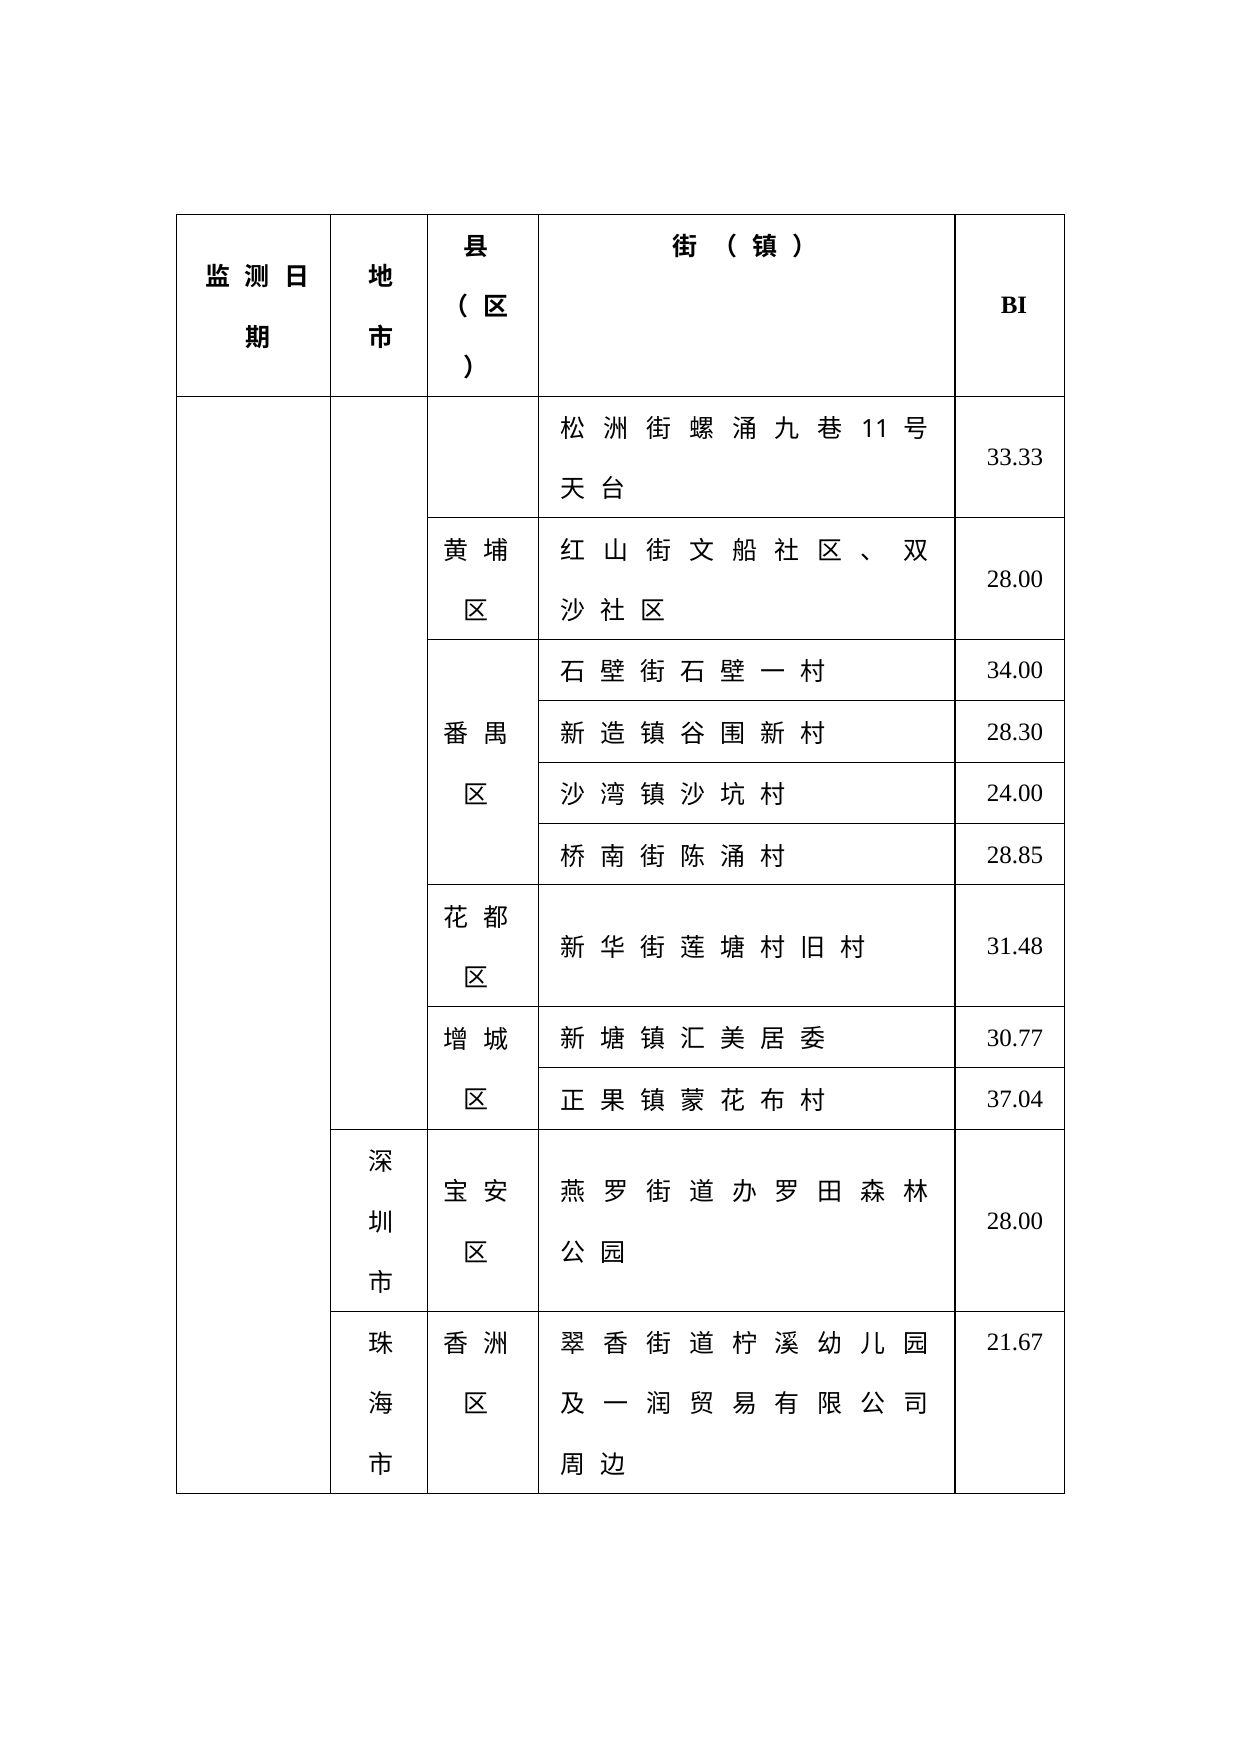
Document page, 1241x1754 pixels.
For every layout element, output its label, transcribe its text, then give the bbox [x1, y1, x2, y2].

table_cell 新华街莲塘村旧村 [539, 885, 954, 1006]
table_cell 新塘镇汇美居委 [539, 1007, 954, 1067]
table_cell 28.85 [956, 824, 1064, 884]
table_cell 桥南街陈涌村 [539, 824, 954, 884]
table_cell 33.33 [956, 397, 1064, 517]
table_cell 28.30 [956, 701, 1064, 762]
table_cell 翠香街道柠溪幼儿园及一润贸易有限公司周边 [539, 1312, 954, 1493]
table_cell 松洲街螺涌九巷11号天台 [539, 397, 954, 517]
table_cell 34.00 [956, 640, 1064, 700]
table_header 地市 [331, 215, 427, 396]
table_cell 黄埔区 [428, 518, 538, 639]
table_cell 香洲区 [428, 1312, 538, 1493]
table_cell 深圳市 [331, 1130, 427, 1311]
table_cell 石壁街石壁一村 [539, 640, 954, 700]
table_header BI [956, 215, 1064, 396]
table_cell 28.00 [956, 518, 1064, 639]
table_cell 31.48 [956, 885, 1064, 1006]
table_cell 红山街文船社区、双沙社区 [539, 518, 954, 639]
table_cell 正果镇蒙花布村 [539, 1068, 954, 1129]
table_cell 21.67 [956, 1312, 1064, 1493]
table_header 县（区） [428, 215, 538, 396]
table_header 监测日期 [177, 215, 330, 396]
table_cell 28.00 [956, 1130, 1064, 1311]
table_cell 增城区 [428, 1007, 538, 1129]
table_cell 30.77 [956, 1007, 1064, 1067]
table_cell 番禺区 [428, 640, 538, 884]
table_header 街（镇） [539, 215, 954, 396]
table_cell 37.04 [956, 1068, 1064, 1129]
table_cell 新造镇谷围新村 [539, 701, 954, 762]
table_cell 珠海市 [331, 1312, 427, 1493]
table_cell 24.00 [956, 763, 1064, 823]
table_cell 花都区 [428, 885, 538, 1006]
table_cell 沙湾镇沙坑村 [539, 763, 954, 823]
table_cell 燕罗街道办罗田森林公园 [539, 1130, 954, 1311]
table_cell 宝安区 [428, 1130, 538, 1311]
